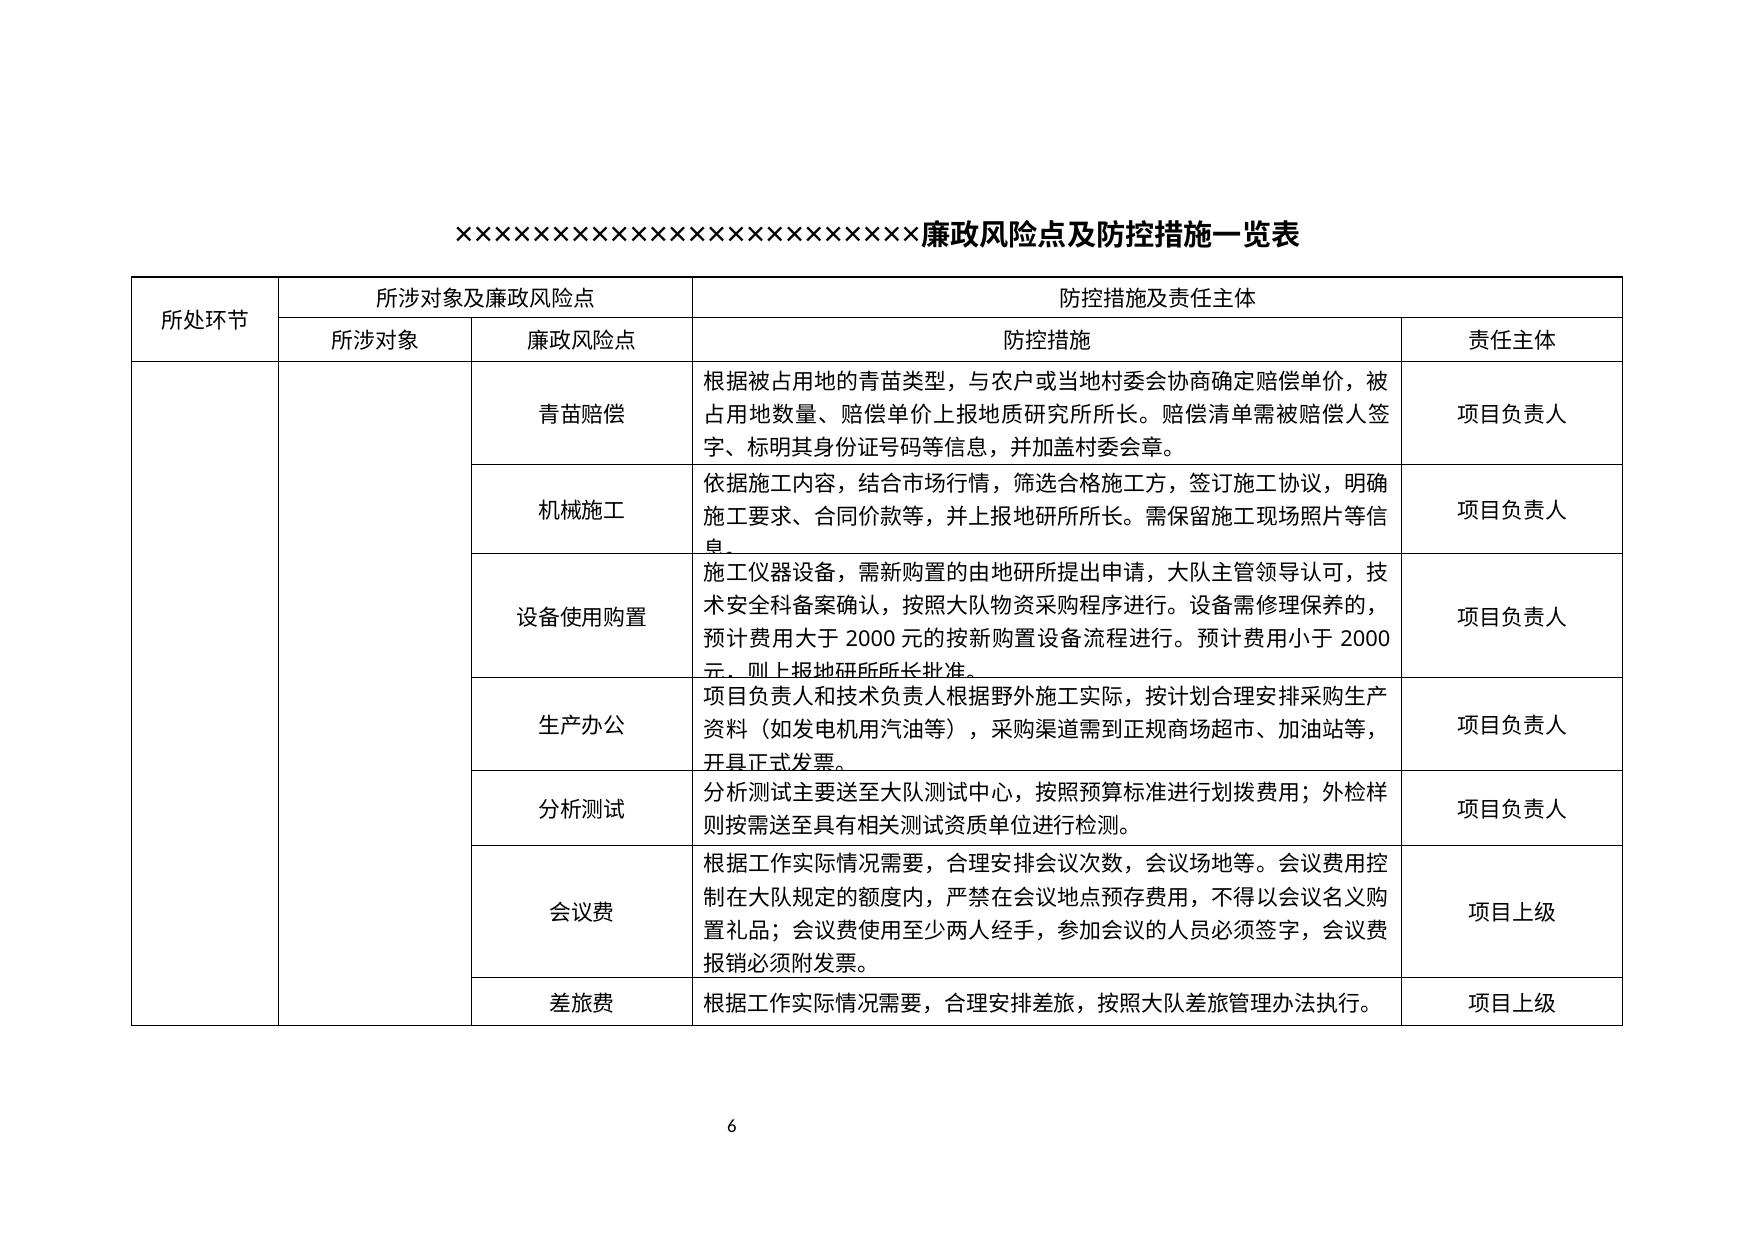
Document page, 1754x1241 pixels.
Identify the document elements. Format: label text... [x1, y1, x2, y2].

table_cell 项目负责人 [1402, 554, 1622, 677]
table_cell 防控措施 [693, 318, 1401, 361]
table_cell 所涉对象及廉政风险点 [279, 278, 692, 317]
table_cell 防控措施及责任主体 [693, 278, 1622, 317]
table_cell 项目负责人 [1402, 465, 1622, 553]
table_cell 设备使用购置 [472, 554, 692, 677]
table_cell 责任主体 [1402, 318, 1622, 361]
table_cell 项目负责人和技术负责人根据野外施工实际，按计划合理安排采购生产资料（如发电机用汽油等），采购渠道需到正规商场超市、加油站等，开具正式发票。 [693, 678, 1401, 769]
table_cell 所涉对象 [279, 318, 471, 361]
table_cell 依据施工内容，结合市场行情，筛选合格施工方，签订施工协议，明确施工要求、合同价款等，并上报地研所所长。需保留施工现场照片等信息。 [693, 465, 1401, 553]
table_cell 项目上级 [1402, 846, 1622, 977]
table_cell 施工仪器设备，需新购置的由地研所提出申请，大队主管领导认可，技术安全科备案确认，按照大队物资采购程序进行。设备需修理保养的，预计费用大于2000元的按新购置设备流程进行。预计费用小于2000元，则上报地研所所长批准。 [693, 554, 1401, 677]
table_cell 差旅费 [472, 978, 692, 1025]
table_cell 根据工作实际情况需要，合理安排会议次数，会议场地等。会议费用控制在大队规定的额度内，严禁在会议地点预存费用，不得以会议名义购置礼品；会议费使用至少两人经手，参加会议的人员必须签字，会议费报销必须附发票。 [693, 846, 1401, 977]
table_cell 项目负责人 [1402, 771, 1622, 845]
table_cell 项目负责人 [1402, 678, 1622, 769]
table_cell 生产办公 [472, 678, 692, 769]
table_cell 青苗赔偿 [472, 362, 692, 464]
table_cell 根据工作实际情况需要，合理安排差旅，按照大队差旅管理办法执行。 [693, 978, 1401, 1025]
table_cell 项目上级 [1402, 978, 1622, 1025]
table_cell 项目负责人 [1402, 362, 1622, 464]
table_cell 会议费 [472, 846, 692, 977]
table_cell 根据被占用地的青苗类型，与农户或当地村委会协商确定赔偿单价，被占用地数量、赔偿单价上报地质研究所所长。赔偿清单需被赔偿人签字、标明其身份证号码等信息，并加盖村委会章。 [693, 362, 1401, 464]
table_header ××××××××××××××××××××××××廉政风险点及防控措施一览表 [131, 188, 1623, 276]
table_cell 分析测试主要送至大队测试中心，按照预算标准进行划拨费用；外检样则按需送至具有相关测试资质单位进行检测。 [693, 771, 1401, 845]
table_cell 廉政风险点 [472, 318, 692, 361]
table_cell 机械施工 [472, 465, 692, 553]
table_cell 所处环节 [132, 278, 278, 361]
table_cell 分析测试 [472, 771, 692, 845]
